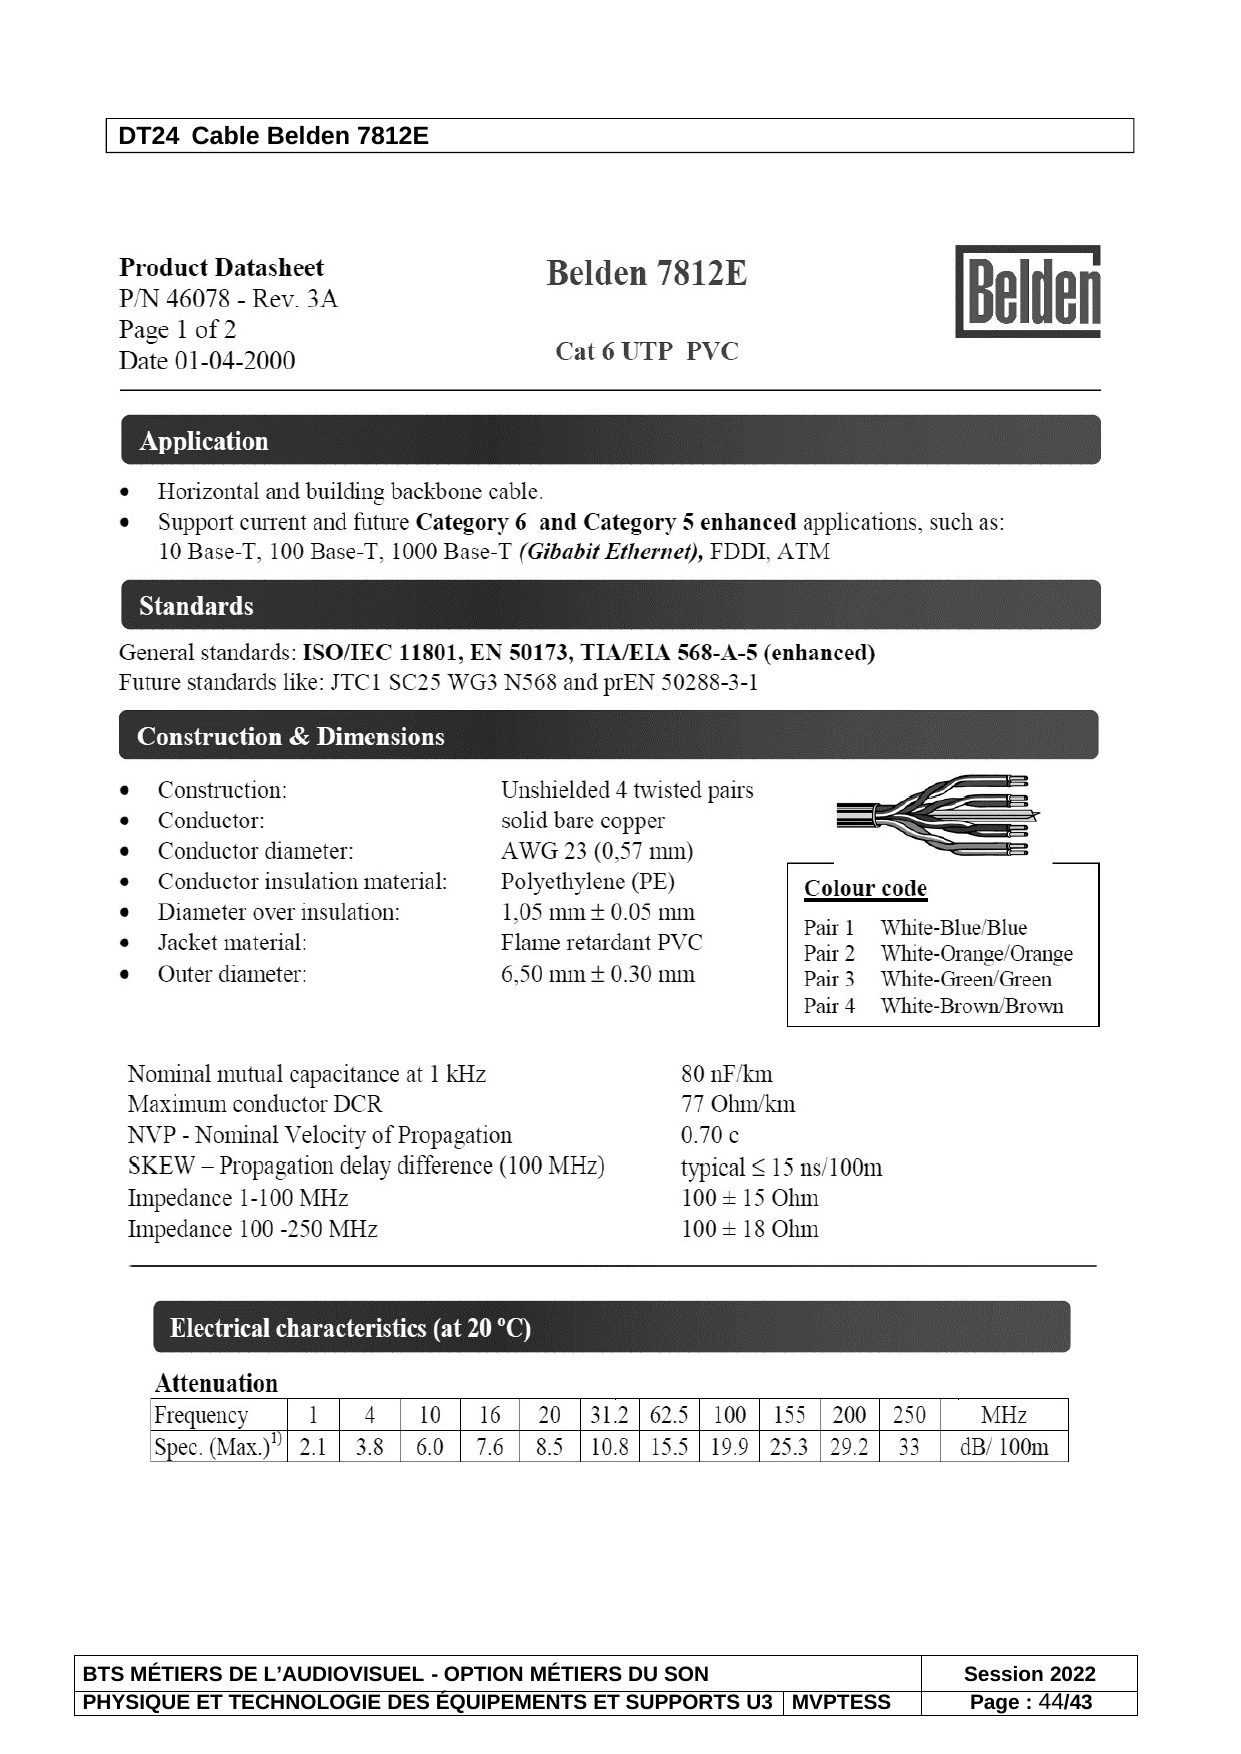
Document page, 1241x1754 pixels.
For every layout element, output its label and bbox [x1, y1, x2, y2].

picture [150, 1300, 1071, 1462]
picture [127, 1064, 1098, 1267]
picture [118, 245, 1102, 1027]
